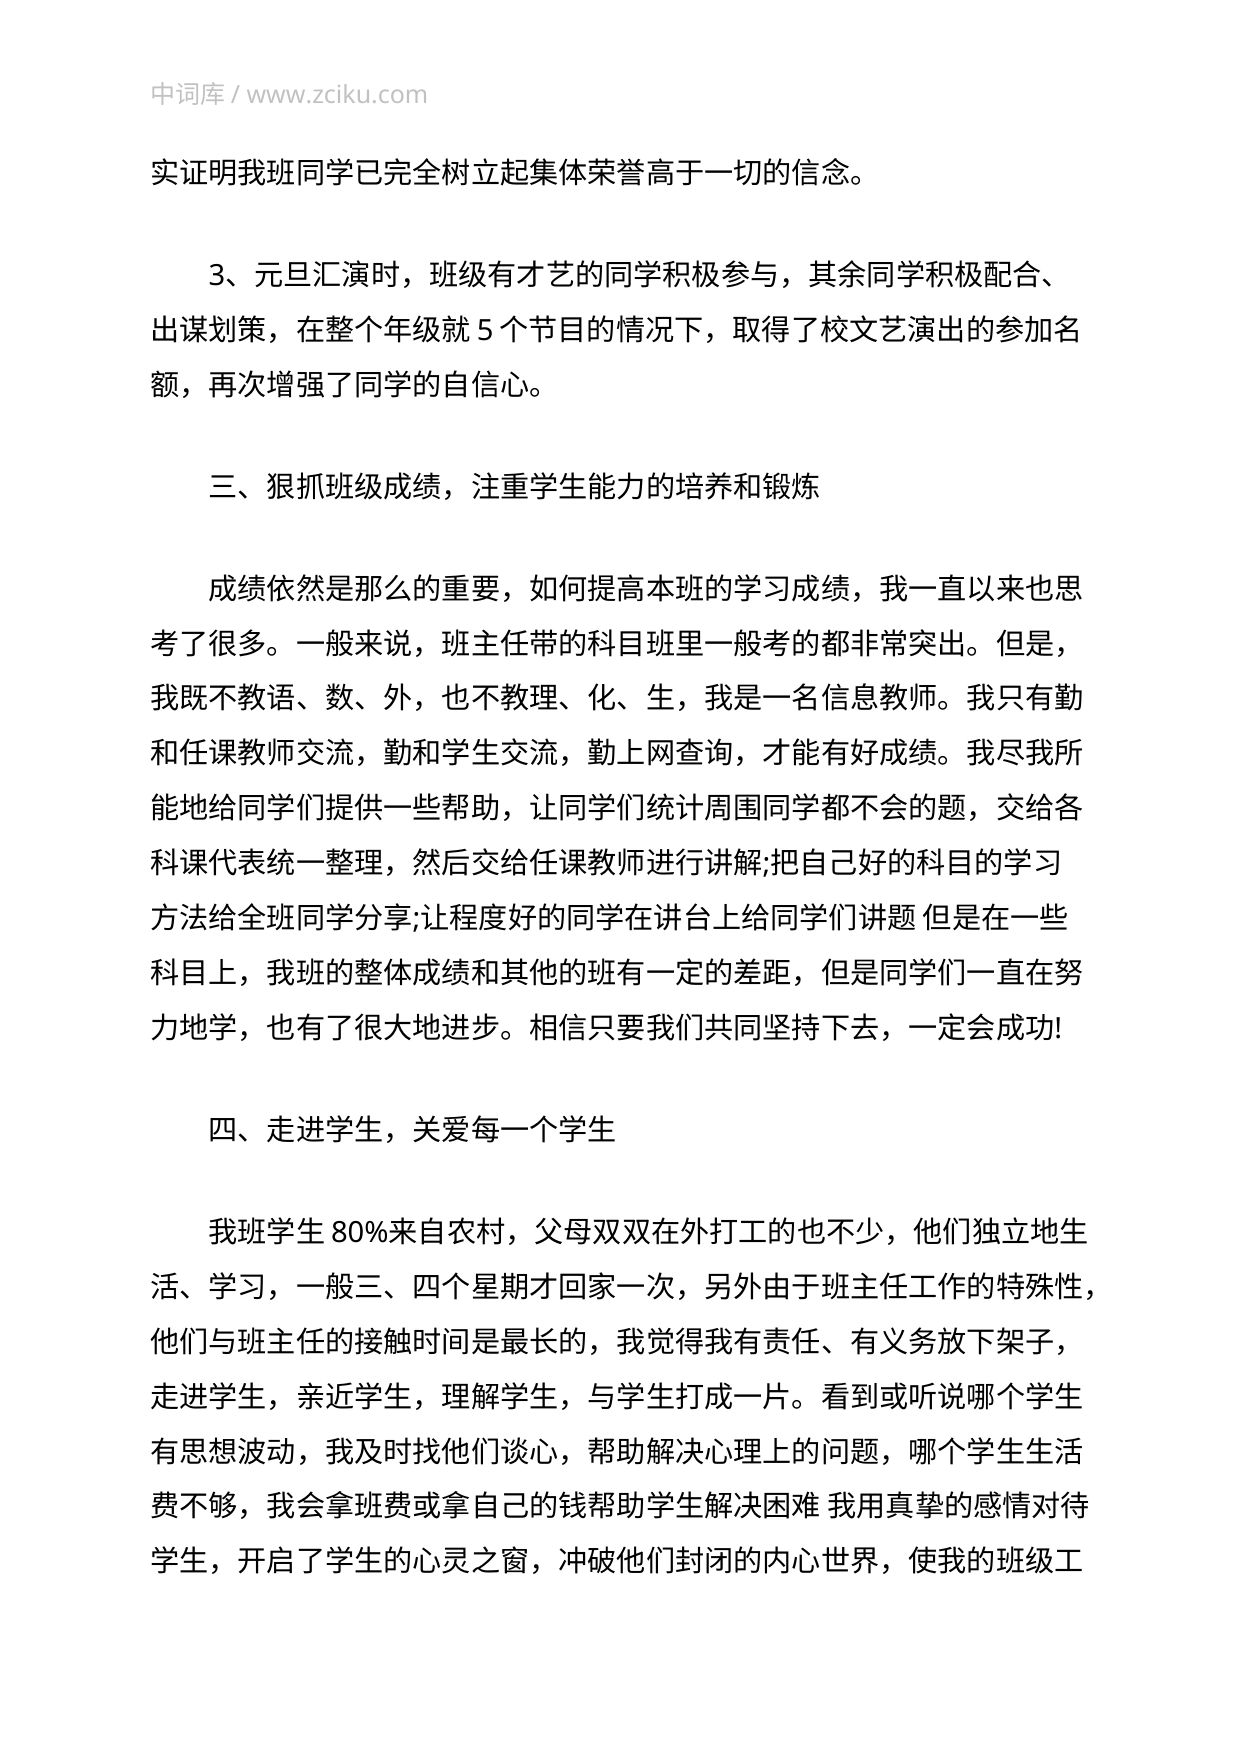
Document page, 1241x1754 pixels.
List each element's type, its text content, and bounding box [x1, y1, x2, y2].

text 四、走进学生，关爱每一个学生 [150, 1107, 1090, 1149]
text 三、狠抓班级成绩，注重学生能力的培养和锻炼 [150, 463, 1090, 506]
text 3、元旦汇演时，班级有才艺的同学积极参与，其余同学积极配合、出谋划策，在整个年级就5个节目的情况下，取得了校文艺演出的参加名额，再次增强了同学的自信心。 [150, 252, 1090, 404]
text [150, 1208, 1090, 1580]
text 成绩依然是那么的重要，如何提高本班的学习成绩，我一直以来也思考了很多。一般来说，班主任带的科目班里一般考的都非常突出。但是，我既不教语、数、外，也不教理、化、生，我是一名信息教师。我只有勤和任课教师交流，勤和学生交流，勤上网查询，才能有好成绩。我尽我所能地给同学们提供一些帮助，让同学们统计周围同学都不会的题，交给各科课代表统一整理，然后交给任课教师进行讲解;把自己好的科目的学习方法给全班同学分享;让程度好的同学在讲台上给同学们讲题 但是在一些科目上，我班的整体成绩和其他的班有一定的差距，但是同学们一直在努力地学，也有了很大地进步。相信只要我们共同坚持下去，一定会成功! [150, 565, 1090, 1047]
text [150, 150, 1090, 192]
